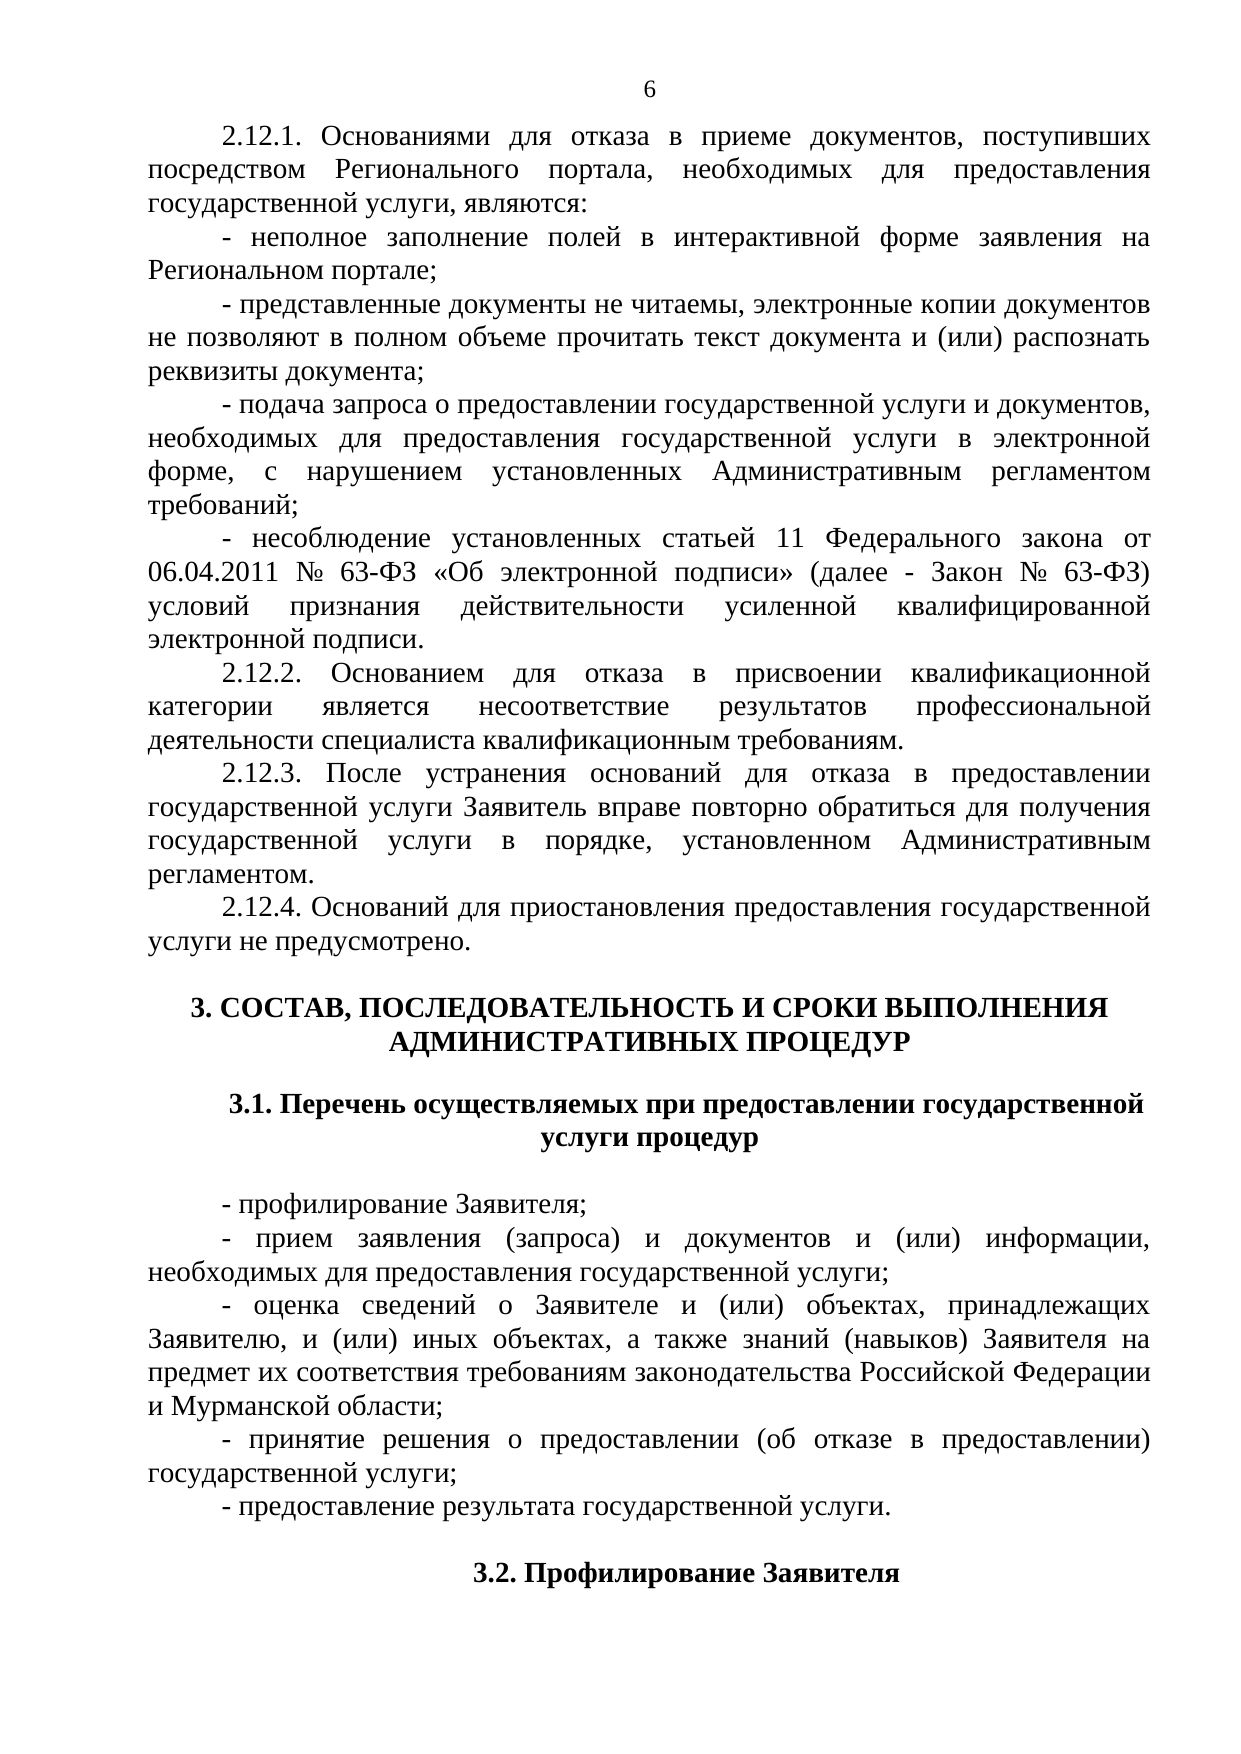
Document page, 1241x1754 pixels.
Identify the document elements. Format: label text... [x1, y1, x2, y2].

text - принятие решения о предоставлении (об отказе в предоставлении) государственной услуги; [148, 1421, 1152, 1488]
text 2.12.3. После устранения оснований для отказа в предоставлении государственной услуги Заявитель вправе повторно обратиться для получения государственной услуги в порядке, установленном Административным регламентом. [148, 755, 1152, 889]
text 3.2. Профилирование Заявителя [148, 1556, 1152, 1589]
text - неполное заполнение полей в интерактивной форме заявления на Региональном портале; [148, 219, 1152, 286]
text - предоставление результата государственной услуги. [148, 1488, 1152, 1522]
text 2.12.4. Оснований для приостановления предоставления государственной услуги не предусмотрено. [148, 889, 1152, 957]
text - прием заявления (запроса) и документов и (или) информации, необходимых для предоставления государственной услуги; [148, 1220, 1152, 1287]
text - оценка сведений о Заявителе и (или) объектах, принадлежащих Заявителю, и (или) иных объектах, а также знаний (навыков) Заявителя на предмет их соответствия требованиям законодательства Российской Федерации и Мурманской области; [148, 1287, 1152, 1421]
text - профилирование Заявителя; [148, 1187, 1152, 1220]
text - представленные документы не читаемы, электронные копии документов не позволяют в полном объеме прочитать текст документа и (или) распознать реквизиты документа; [148, 286, 1152, 386]
text 2.12.1. Основаниями для отказа в приеме документов, поступивших посредством Регионального портала, необходимых для предоставления государственной услуги, являются: [148, 118, 1152, 219]
text - подача запроса о предоставлении государственной услуги и документов, необходимых для предоставления государственной услуги в электронной форме, с нарушением установленных Административным регламентом требований; [148, 386, 1152, 521]
text 3. СОСТАВ, ПОСЛЕДОВАТЕЛЬНОСТЬ И СРОКИ ВЫПОЛНЕНИЯ АДМИНИСТРАТИВНЫХ ПРОЦЕДУР [148, 990, 1152, 1057]
text - несоблюдение установленных статьей 11 Федерального закона от 06.04.2011 № 63-ФЗ «Об электронной подписи» (далее - Закон № 63-ФЗ) условий признания действительности усиленной квалифицированной электронной подписи. [148, 521, 1152, 655]
text 3.1. Перечень осуществляемых при предоставлении государственной услуги процедур [148, 1086, 1152, 1153]
text 2.12.2. Основанием для отказа в присвоении квалификационной категории является несоответствие результатов профессиональной деятельности специалиста квалификационным требованиям. [148, 655, 1152, 755]
